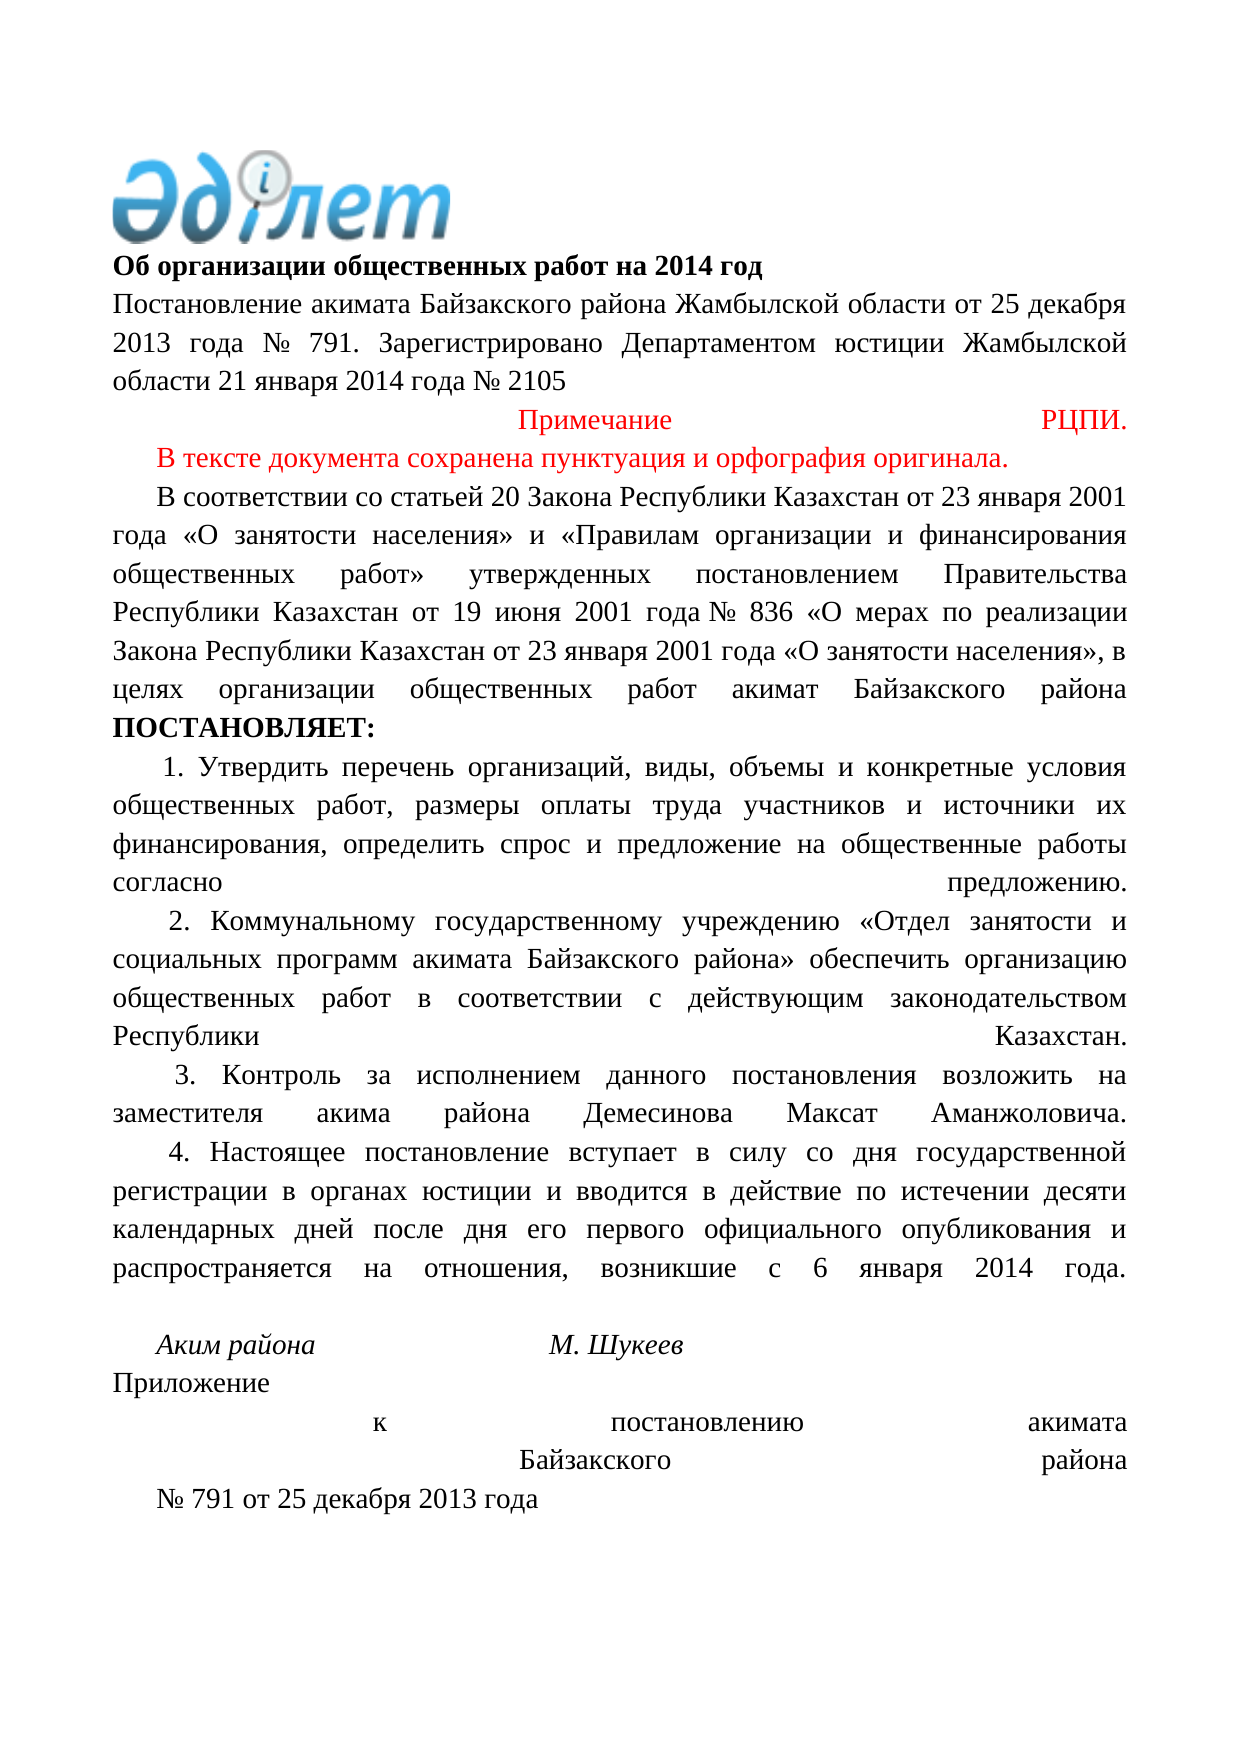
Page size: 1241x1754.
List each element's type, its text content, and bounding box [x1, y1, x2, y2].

text В соответствии со статьей 20 Закона Республики Казахстан от 23 января 2001 года «О занятости населения» и «Правилам организации и финансирования общественных работ» утвержденных постановлением Правительства Республики Казахстан от 19 июня 2001 года № 836 «О мерах по реализации Закона Республики Казахстан от 23 января 2001 года «О занятости населения», в целях организации общественных работ акимат Байзакского района ПОСТАНОВЛЯЕТ: 1. Утвердить перечень организаций, виды, объемы и конкретные условия общественных работ, размеры оплаты труда участников и источники их финансирования, определить спрос и предложение на общественные работы согласно предложению. 2. Коммунальному государственному учреждению «Отдел занятости и социальных программ акимата Байзакского района» обеспечить организацию общественных работ в соответствии с действующим законодательством Республики Казахстан. 3. Контроль за исполнением данного постановления возложить на заместителя акима района Демесинова Максат Аманжоловича. 4. Настоящее постановление вступает в силу со дня государственной регистрации в органах юстиции и вводится в действие по истечении десяти календарных дней после дня его первого официального опубликования и распространяется на отношения, возникшие с 6 января 2014 года. Аким района М. Шукеев [112, 479, 1128, 1360]
picture [112, 150, 451, 244]
text Об организации общественных работ на 2014 год [112, 248, 1128, 281]
text Примечание РЦПИ. В тексте документа сохранена пунктуация и орфография оригинала. [112, 402, 1128, 474]
text Постановление акимата Байзакского района Жамбылской области от 25 декабря 2013 года № 791. Зарегистрировано Департаментом юстиции Жамбылской области 21 января 2014 года № 2105 [112, 286, 1128, 397]
text Приложение к постановлению акимата Байзакского района № 791 от 25 декабря 2013 года [112, 1365, 1128, 1514]
